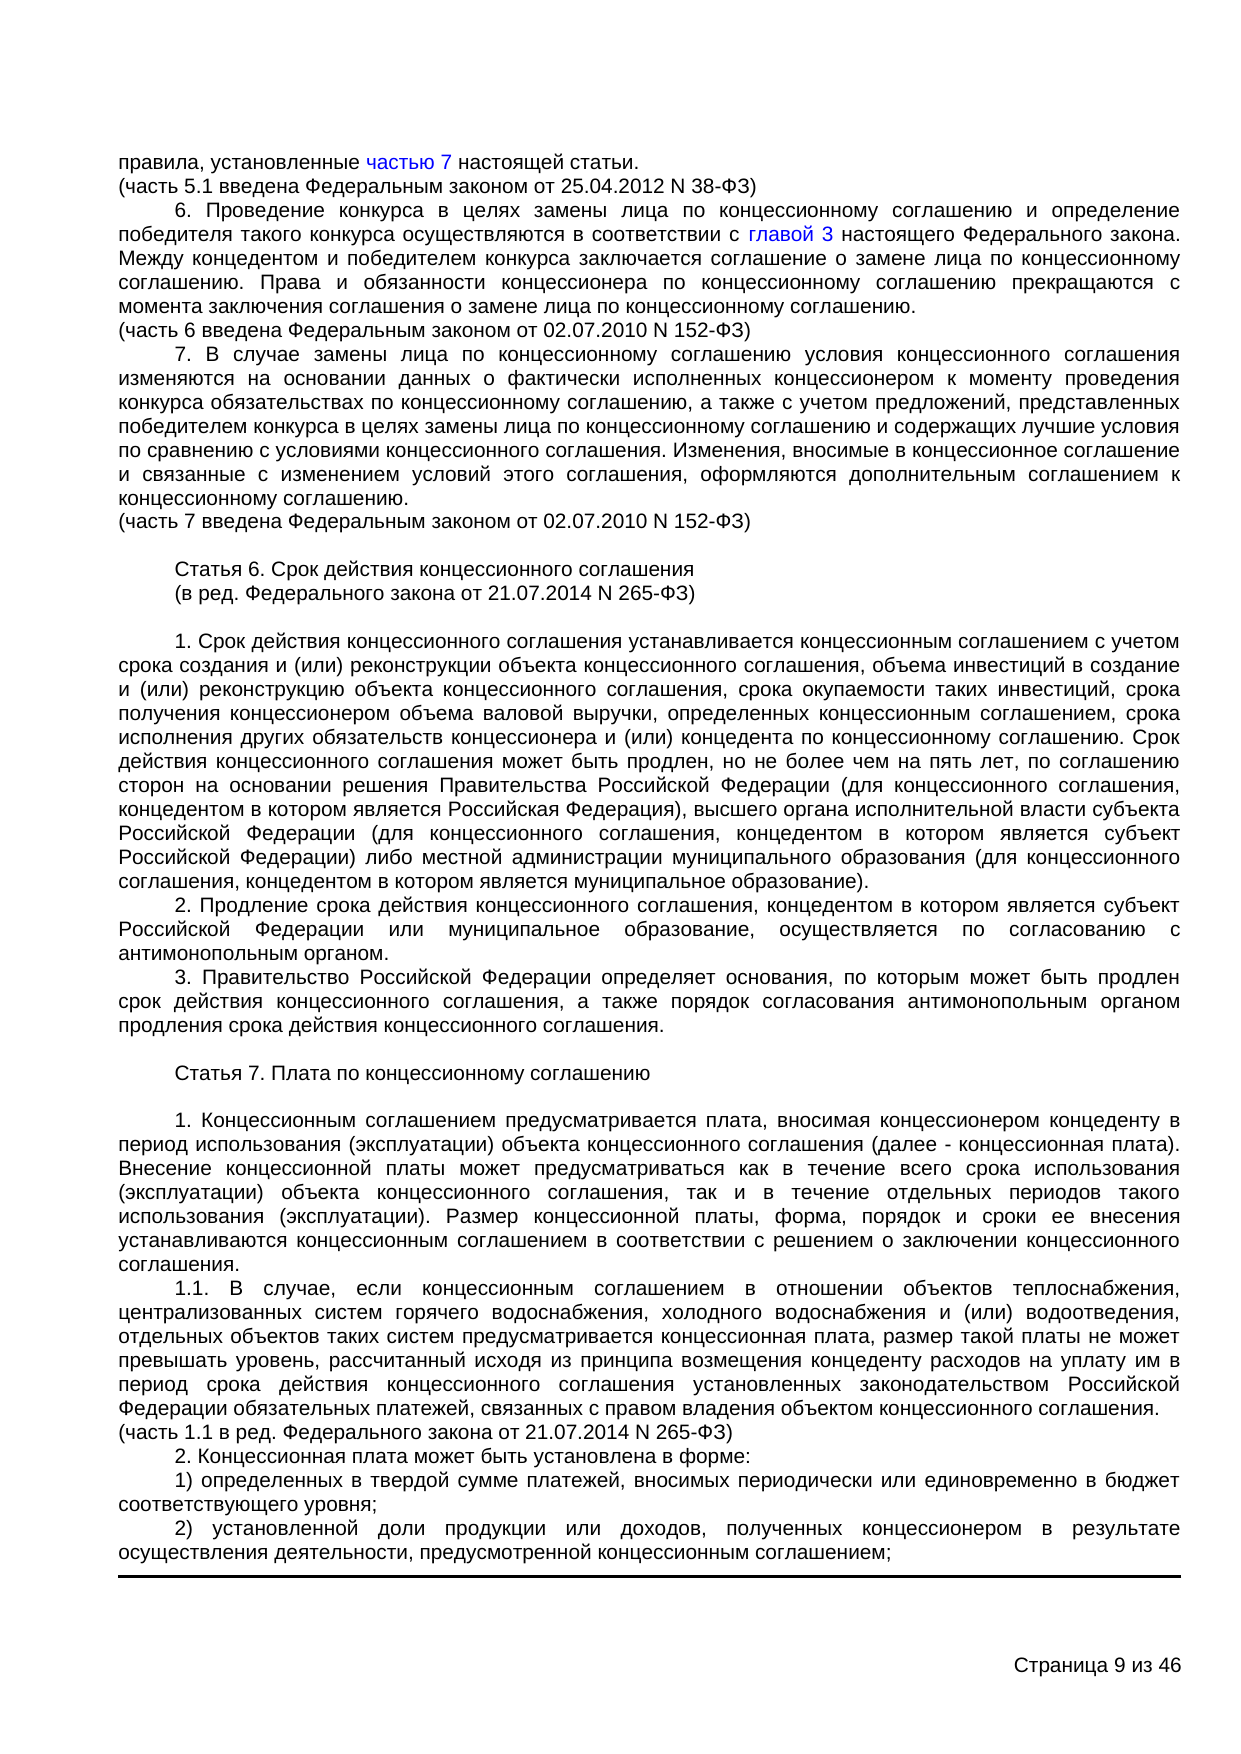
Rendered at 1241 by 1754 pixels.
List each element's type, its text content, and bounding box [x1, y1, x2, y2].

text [118, 150, 1181, 174]
text 1.1. В случае, если концессионным соглашением в отношении объектов теплоснабжения, централизованных систем горячего водоснабжения, холодного водоснабжения и (или) водоотведения, отдельных объектов таких систем предусматривается концессионная плата, размер такой платы не может превышать уровень, рассчитанный исходя из принципа возмещения концеденту расходов на уплату им в период срока действия концессионного соглашения установленных законодательством Российской Федерации обязательных платежей, связанных с правом владения объектом концессионного соглашения. [118, 1276, 1181, 1420]
text 1. Концессионным соглашением предусматривается плата, вносимая концессионером концеденту в период использования (эксплуатации) объекта концессионного соглашения (далее - концессионная плата). Внесение концессионной платы может предусматриваться как в течение всего срока использования (эксплуатации) объекта концессионного соглашения, так и в течение отдельных периодов такого использования (эксплуатации). Размер концессионной платы, форма, порядок и сроки ее внесения устанавливаются концессионным соглашением в соответствии с решением о заключении концессионного соглашения. [118, 1108, 1181, 1276]
text 2) установленной доли продукции или доходов, полученных концессионером в результате осуществления деятельности, предусмотренной концессионным соглашением; [118, 1516, 1181, 1563]
text 1. Срок действия концессионного соглашения устанавливается концессионным соглашением с учетом срока создания и (или) реконструкции объекта концессионного соглашения, объема инвестиций в создание и (или) реконструкцию объекта концессионного соглашения, срока окупаемости таких инвестиций, срока получения концессионером объема валовой выручки, определенных концессионным соглашением, срока исполнения других обязательств концессионера и (или) концедента по концессионному соглашению. Срок действия концессионного соглашения может быть продлен, но не более чем на пять лет, по соглашению сторон на основании решения Правительства Российской Федерации (для концессионного соглашения, концедентом в котором является Российская Федерация), высшего органа исполнительной власти субъекта Российской Федерации (для концессионного соглашения, концедентом в котором является субъект Российской Федерации) либо местной администрации муниципального образования (для концессионного соглашения, концедентом в котором является муниципальное образование). [118, 629, 1181, 893]
text (часть 1.1 в ред. Федерального закона от 21.07.2014 N 265-ФЗ) [118, 1420, 1181, 1444]
text (в ред. Федерального закона от 21.07.2014 N 265-ФЗ) [118, 581, 1181, 605]
text (часть 7 введена Федеральным законом от 02.07.2010 N 152-ФЗ) [118, 509, 1181, 533]
text 3. Правительство Российской Федерации определяет основания, по которым может быть продлен срок действия концессионного соглашения, а также порядок согласования антимонопольным органом продления срока действия концессионного соглашения. [118, 964, 1181, 1036]
text 6. Проведение конкурса в целях замены лица по концессионному соглашению и определение победителя такого конкурса осуществляются в соответствии с главой 3 настоящего Федерального закона. Между концедентом и победителем конкурса заключается соглашение о замене лица по концессионному соглашению. Права и обязанности концессионера по концессионному соглашению прекращаются с момента заключения соглашения о замене лица по концессионному соглашению. [118, 198, 1181, 318]
text Статья 6. Срок действия концессионного соглашения [118, 557, 1181, 581]
text 2. Концессионная плата может быть установлена в форме: [118, 1444, 1181, 1468]
text 2. Продление срока действия концессионного соглашения, концедентом в котором является субъект Российской Федерации или муниципальное образование, осуществляется по согласованию с антимонопольным органом. [118, 893, 1181, 964]
text Статья 7. Плата по концессионному соглашению [118, 1060, 1181, 1084]
text (часть 6 введена Федеральным законом от 02.07.2010 N 152-ФЗ) [118, 318, 1181, 342]
text 1) определенных в твердой сумме платежей, вносимых периодически или единовременно в бюджет соответствующего уровня; [118, 1468, 1181, 1516]
text (часть 5.1 введена Федеральным законом от 25.04.2012 N 38-ФЗ) [118, 174, 1181, 198]
text 7. В случае замены лица по концессионному соглашению условия концессионного соглашения изменяются на основании данных о фактически исполненных концессионером к моменту проведения конкурса обязательствах по концессионному соглашению, а также с учетом предложений, представленных победителем конкурса в целях замены лица по концессионному соглашению и содержащих лучшие условия по сравнению с условиями концессионного соглашения. Изменения, вносимые в концессионное соглашение и связанные с изменением условий этого соглашения, оформляются дополнительным соглашением к концессионному соглашению. [118, 342, 1181, 509]
